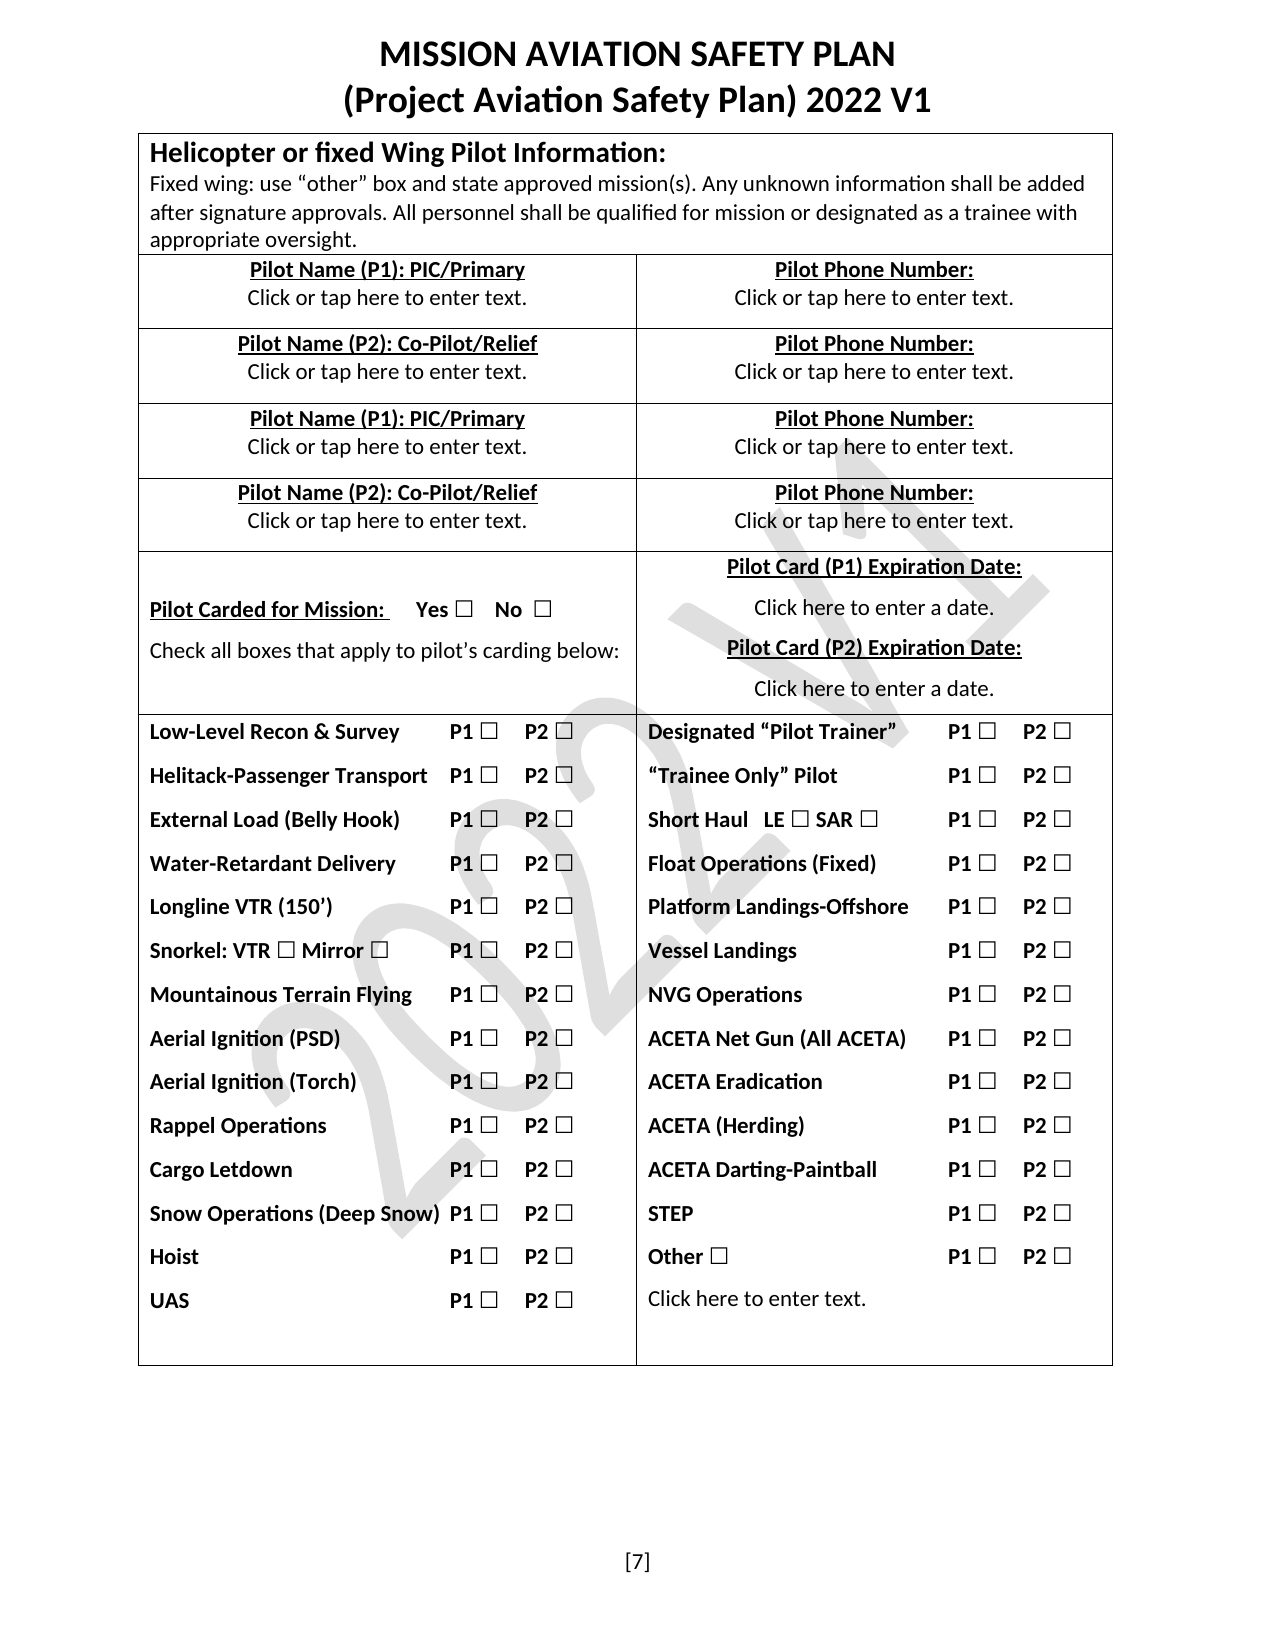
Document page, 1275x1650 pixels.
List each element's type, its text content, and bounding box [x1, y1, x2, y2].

table_cell Pilot Card (P1) Expiration Date: Pilot Card (P2) Expiration Date: [637, 552, 1112, 714]
table_cell Pilot Phone Number: [637, 329, 1112, 403]
table_cell Pilot Phone Number: [637, 404, 1112, 477]
table_cell Pilot Name (P1): PIC/Primary [139, 404, 636, 477]
table_cell Pilot Phone Number: [637, 255, 1112, 328]
table_cell Pilot Name (P2): Co-Pilot/Relief [139, 329, 636, 403]
table_cell Pilot Name (P1): PIC/Primary [139, 255, 636, 328]
table_cell Pilot Name (P2): Co-Pilot/Relief [139, 479, 636, 551]
table_cell Low-Level Recon & Survey P1 P2 Helitack-Passenger Transport P1 P2 External Load (Belly Hook) P1 P2 Water-Retardant Delivery P1 P2 Longline VTR (150’) P1 P2 Snorkel: VTR Mirror P1 P2 Mountainous Terrain Flying P1 P2 Aerial Ignition (PSD) P1 P2 Aerial Ignition (Torch) P1 P2 Rappel Operations P1 P2 Cargo Letdown P1 P2 Snow Operations (Deep Snow) P1 P2 Hoist P1 P2 UAS P1 P2 [139, 715, 636, 1365]
table_cell Pilot Carded for Mission: Yes No Check all boxes that apply to pilot’s carding below: [139, 552, 636, 714]
table_header Helicopter or fixed Wing Pilot Information: Fixed wing: use “other” box and state approved mission(s). Any unknown information shall be added after signature approvals. All personnel shall be qualified for mission or designated as a trainee with appropriate oversight. [139, 134, 1112, 254]
table_cell Pilot Phone Number: [637, 479, 1112, 551]
table_cell Designated “Pilot Trainer” P1 P2 “Trainee Only” Pilot P1 P2 Short Haul LE SAR P1 P2 Float Operations (Fixed) P1 P2 Platform Landings-Offshore P1 P2 Vessel Landings P1 P2 NVG Operations P1 P2 ACETA Net Gun (All ACETA) P1 P2 ACETA Eradication P1 P2 ACETA (Herding) P1 P2 ACETA Darting-Paintball P1 P2 STEP P1 P2 Other P1 P2 [637, 715, 1112, 1365]
